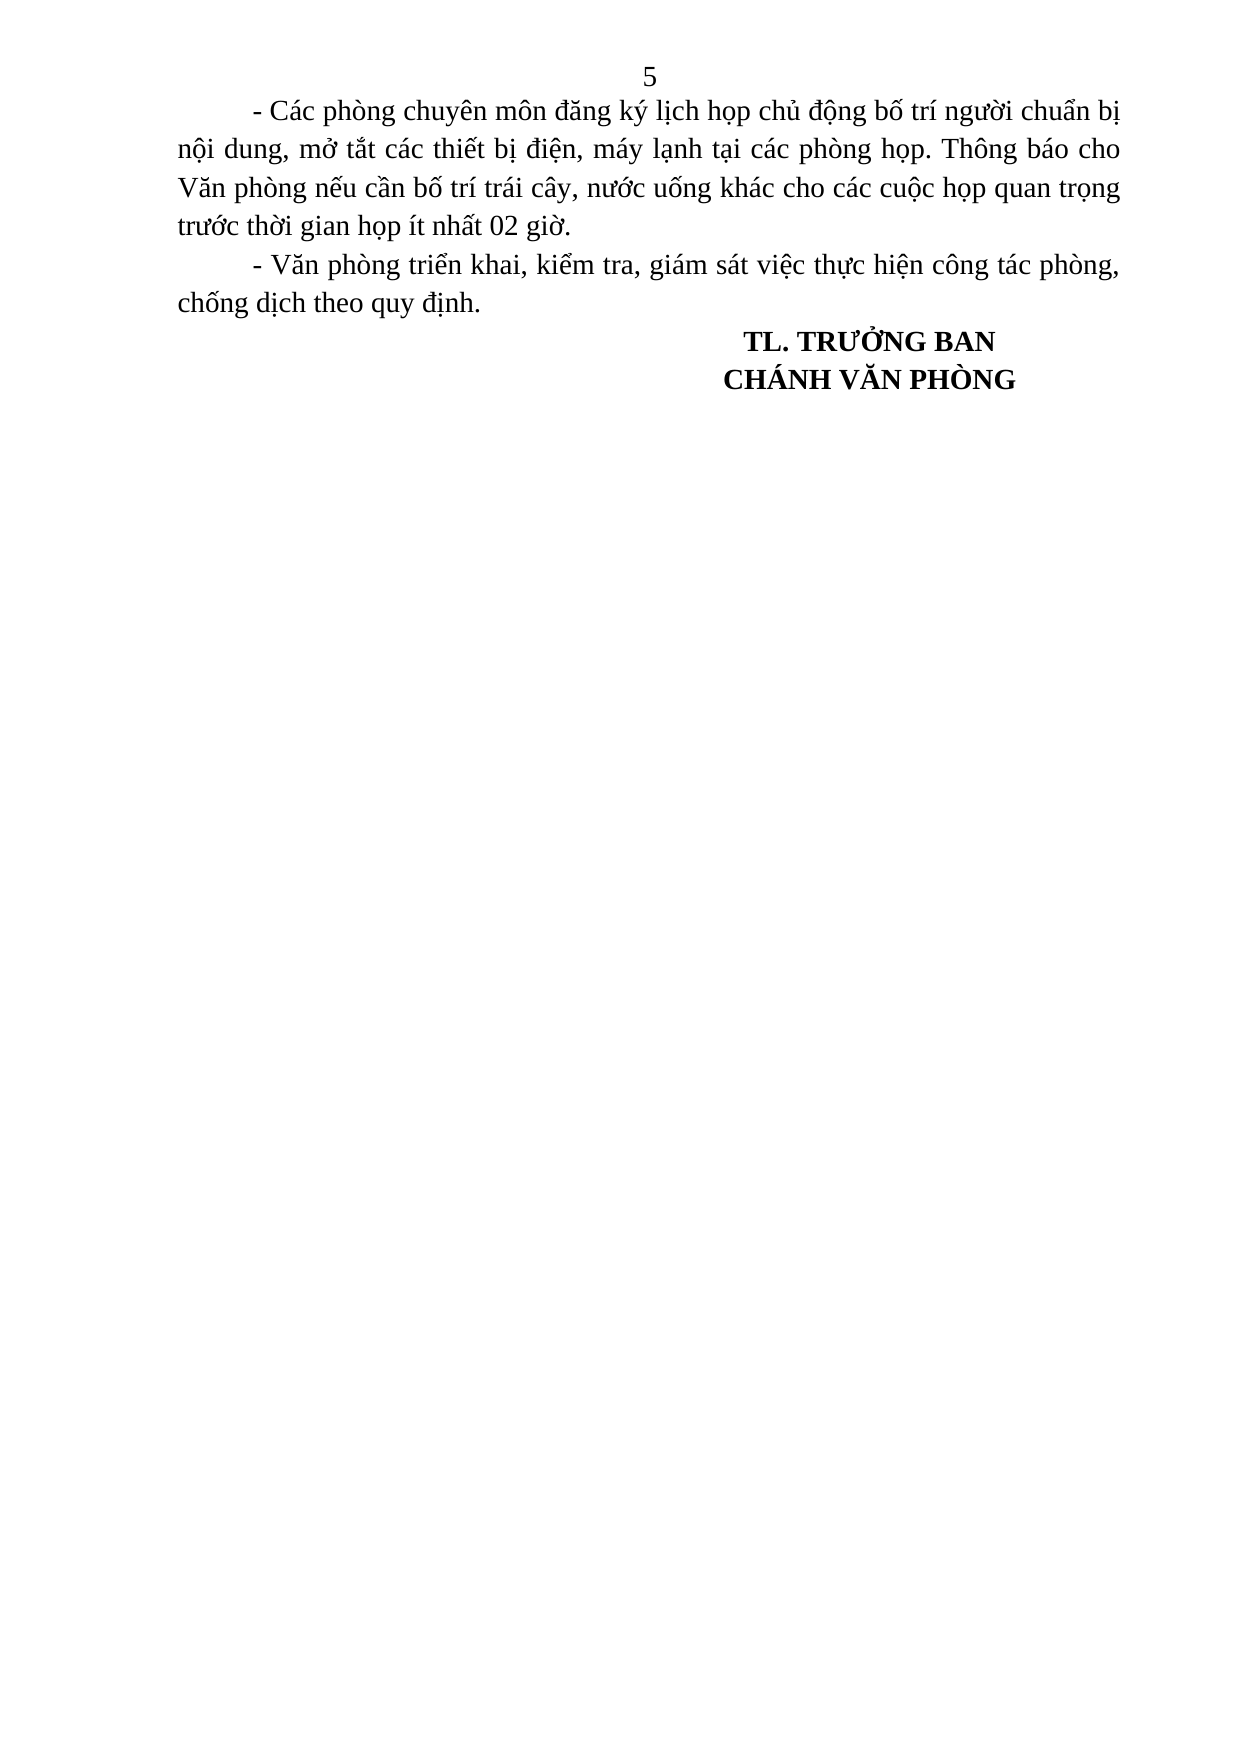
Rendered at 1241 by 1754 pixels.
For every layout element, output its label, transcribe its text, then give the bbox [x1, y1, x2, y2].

text - Văn phòng triển khai, kiểm tra, giám sát việc thực hiện công tác phòng, chống dịch theo quy định. [177, 247, 1122, 319]
text TL. TRƯỞNG BAN [617, 324, 1122, 357]
text CHÁNH VĂN PHÒNG [617, 362, 1122, 396]
text - Các phòng chuyên môn đăng ký lịch họp chủ động bố trí người chuẩn bị nội dung, mở tắt các thiết bị điện, máy lạnh tại các phòng họp. Thông báo cho Văn phòng nếu cần bố trí trái cây, nước uống khác cho các cuộc họp quan trọng trước thời gian họp ít nhất 02 giờ. [177, 93, 1122, 242]
